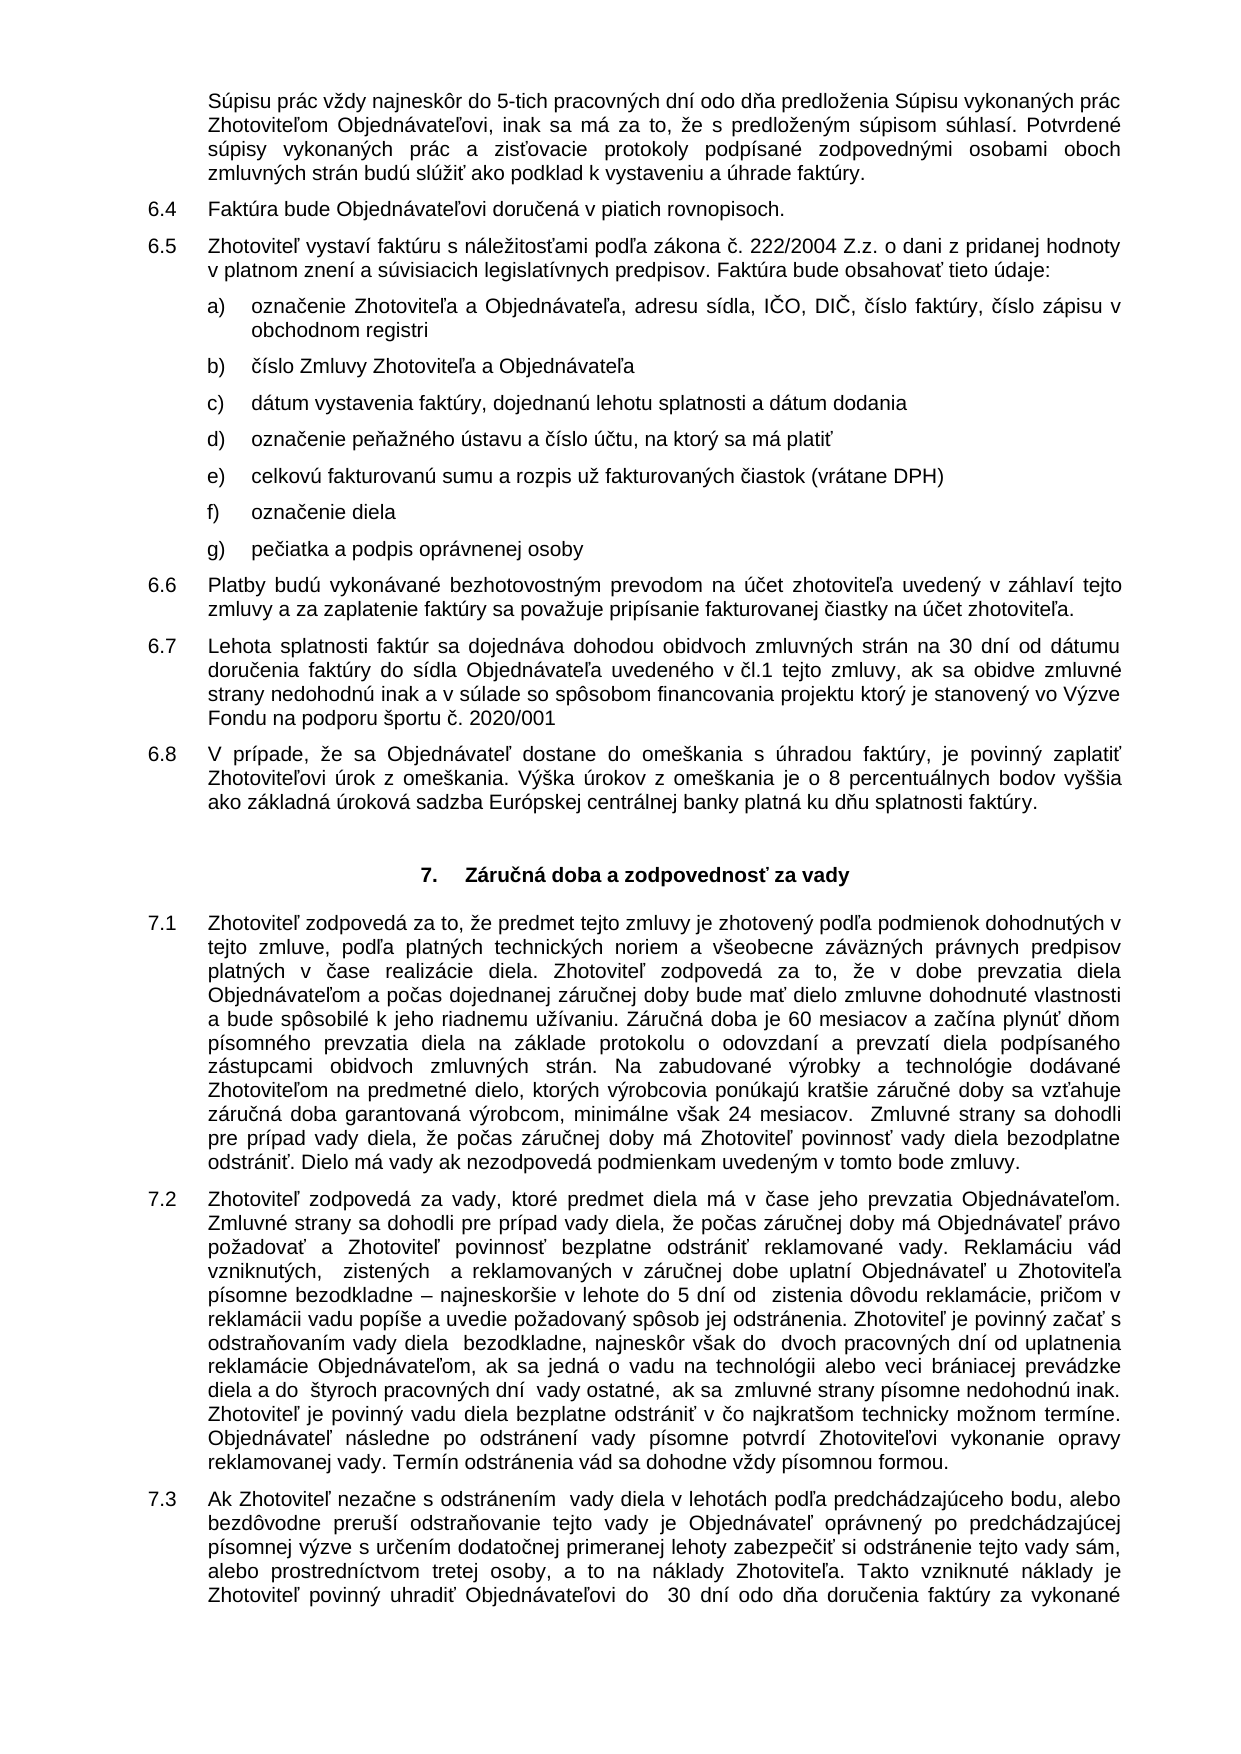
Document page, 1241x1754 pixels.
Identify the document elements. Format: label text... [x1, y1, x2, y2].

list Faktúra bude Objednávateľovi doručená v piatich rovnopisoch. [148, 197, 1122, 221]
list pečiatka a podpis oprávnenej osoby [207, 537, 1122, 561]
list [148, 89, 1122, 184]
list Zhotoviteľ zodpovedá za vady, ktoré predmet diela má v čase jeho prevzatia Objednávateľom. Zmluvné strany sa dohodli pre prípad vady diela, že počas záručnej doby má Objednávateľ právo požadovať a Zhotoviteľ povinnosť bezplatne odstrániť reklamované vady. Reklamáciu vád vzniknutých, zistených a reklamovaných v záručnej dobe uplatní Objednávateľ u Zhotoviteľa písomne bezodkladne – najneskoršie v lehote do 5 dní od zistenia dôvodu reklamácie, pričom v reklamácii vadu popíše a uvedie požadovaný spôsob jej odstránenia. Zhotoviteľ je povinný začať s odstraňovaním vady diela bezodkladne, najneskôr však do dvoch pracovných dní od uplatnenia reklamácie Objednávateľom, ak sa jedná o vadu na technológii alebo veci brániacej prevádzke diela a do štyroch pracovných dní vady ostatné, ak sa zmluvné strany písomne nedohodnú inak. Zhotoviteľ je povinný vadu diela bezplatne odstrániť v čo najkratšom technicky možnom termíne. Objednávateľ následne po odstránení vady písomne potvrdí Zhotoviteľovi vykonanie opravy reklamovanej vady. Termín odstránenia vád sa dohodne vždy písomnou formou. [148, 1187, 1122, 1474]
list V prípade, že sa Objednávateľ dostane do omeškania s úhradou faktúry, je povinný zaplatiť Zhotoviteľovi úrok z omeškania. Výška úrokov z omeškania je o 8 percentuálnych bodov vyššia ako základná úroková sadzba Európskej centrálnej banky platná ku dňu splatnosti faktúry. [148, 742, 1122, 814]
list Platby budú vykonávané bezhotovostným prevodom na účet zhotoviteľa uvedený v záhlaví tejto zmluvy a za zaplatenie faktúry sa považuje pripísanie fakturovanej čiastky na účet zhotoviteľa. [148, 573, 1122, 621]
list označenie diela [207, 500, 1122, 524]
list číslo Zmluvy Zhotoviteľa a Objednávateľa [207, 354, 1122, 378]
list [148, 1487, 1122, 1606]
list celkovú fakturovanú sumu a rozpis už fakturovaných čiastok (vrátane DPH) [207, 464, 1122, 488]
list dátum vystavenia faktúry, dojednanú lehotu splatnosti a dátum dodania [207, 391, 1122, 415]
list Lehota splatnosti faktúr sa dojednáva dohodou obidvoch zmluvných strán na 30 dní od dátumu doručenia faktúry do sídla Objednávateľa uvedeného v čl.1 tejto zmluvy, ak sa obidve zmluvné strany nedohodnú inak a v súlade so spôsobom financovania projektu ktorý je stanovený vo Výzve Fondu na podporu športu č. 2020/001 [148, 633, 1122, 729]
list Zhotoviteľ vystaví faktúru s náležitosťami podľa zákona č. 222/2004 Z.z. o dani z pridanej hodnoty v platnom znení a súvisiacich legislatívnych predpisov. Faktúra bude obsahovať tieto údaje: [148, 233, 1122, 281]
list označenie peňažného ústavu a číslo účtu, na ktorý sa má platiť [207, 427, 1122, 451]
list Zhotoviteľ zodpovedá za to, že predmet tejto zmluvy je zhotovený podľa podmienok dohodnutých v tejto zmluve, podľa platných technických noriem a všeobecne záväzných právnych predpisov platných v čase realizácie diela. Zhotoviteľ zodpovedá za to, že v dobe prevzatia diela Objednávateľom a počas dojednanej záručnej doby bude mať dielo zmluvne dohodnuté vlastnosti a bude spôsobilé k jeho riadnemu užívaniu. Záručná doba je 60 mesiacov a začína plynúť dňom písomného prevzatia diela na základe protokolu o odovzdaní a prevzatí diela podpísaného zástupcami obidvoch zmluvných strán. Na zabudované výrobky a technológie dodávané Zhotoviteľom na predmetné dielo, ktorých výrobcovia ponúkajú kratšie záručné doby sa vzťahuje záručná doba garantovaná výrobcom, minimálne však 24 mesiacov. Zmluvné strany sa dohodli pre prípad vady diela, že počas záručnej doby má Zhotoviteľ povinnosť vady diela bezodplatne odstrániť. Dielo má vady ak nezodpovedá podmienkam uvedeným v tomto bode zmluvy. [148, 911, 1122, 1174]
list Záručná doba a zodpovednosť za vady [148, 863, 1122, 887]
list označenie Zhotoviteľa a Objednávateľa, adresu sídla, IČO, DIČ, číslo faktúry, číslo zápisu v obchodnom registri [207, 294, 1122, 342]
